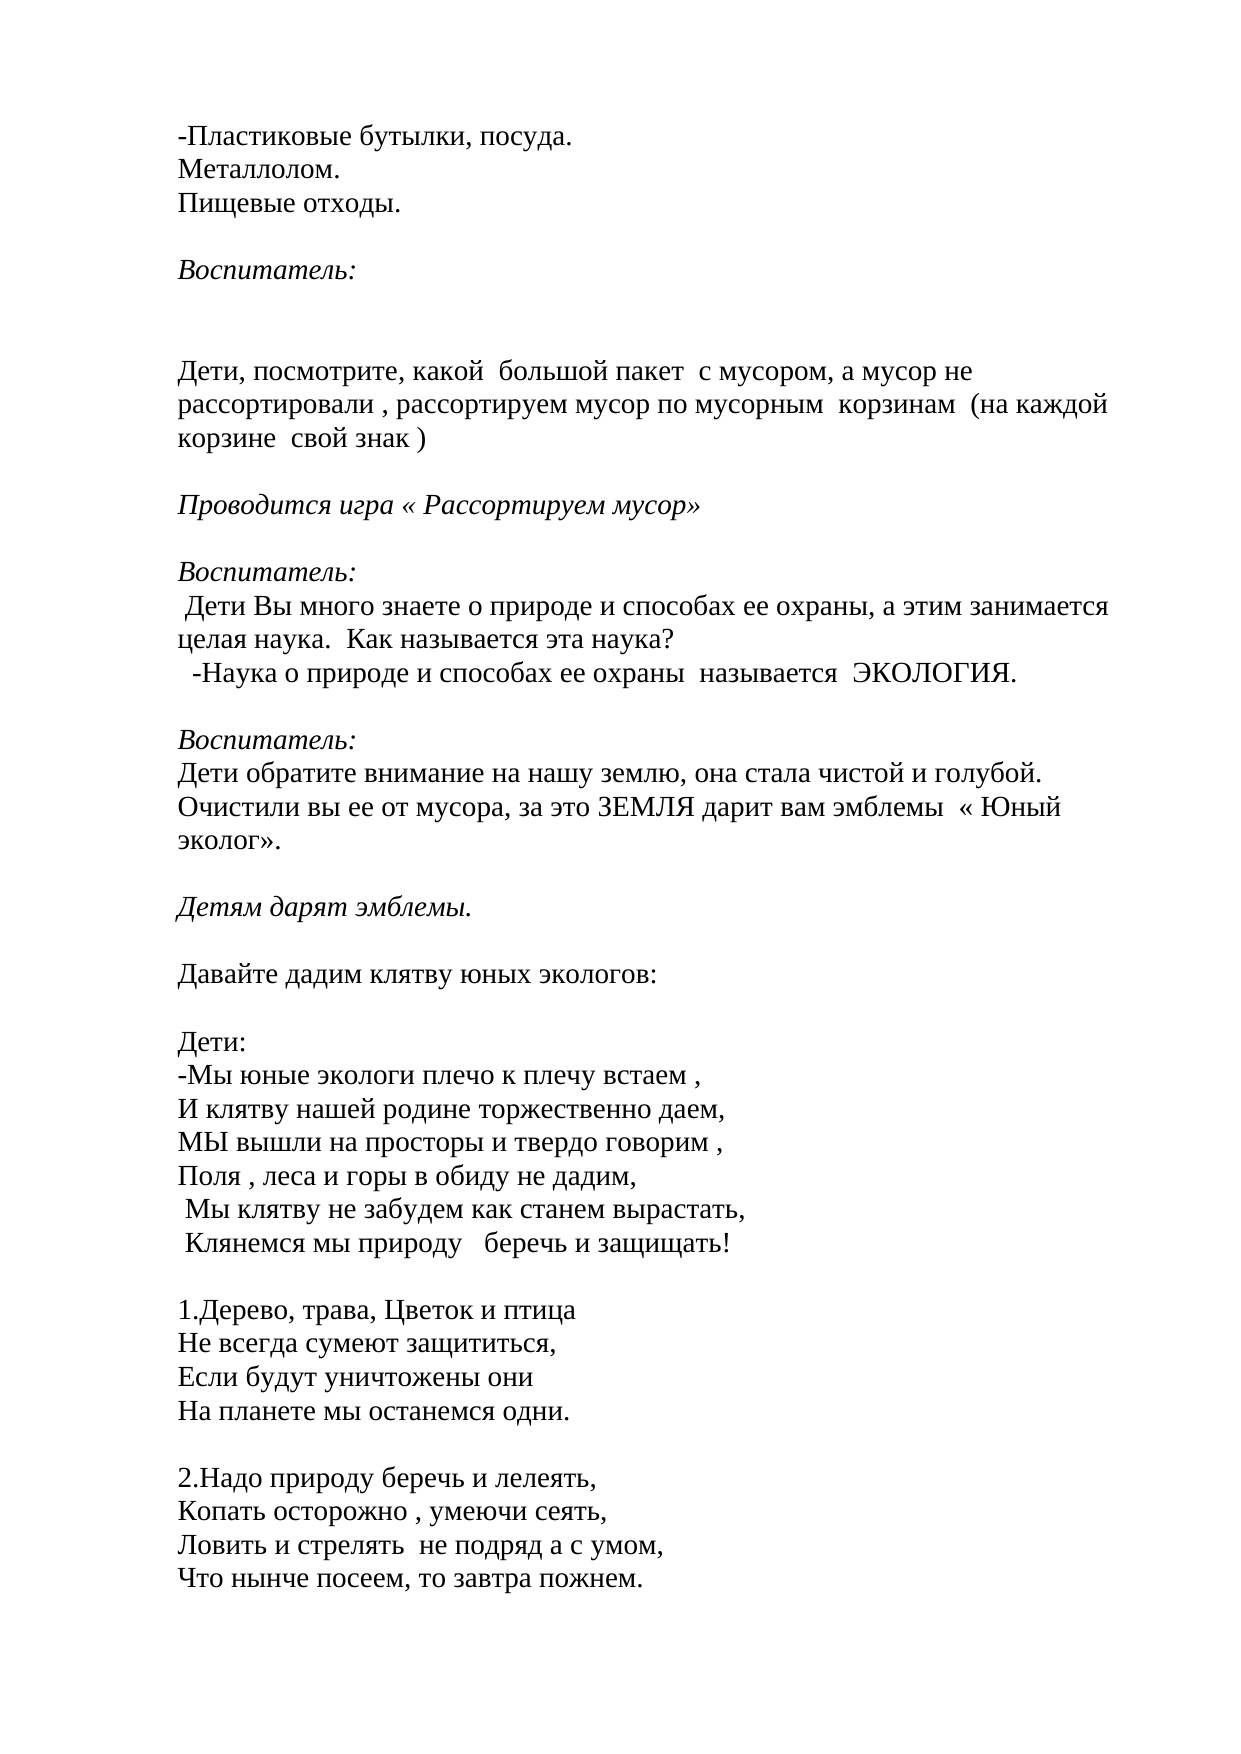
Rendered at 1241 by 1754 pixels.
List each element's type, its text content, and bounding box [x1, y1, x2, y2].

text Что нынче посеем, то завтра пожнем. [177, 1560, 1152, 1594]
text Давайте дадим клятву юных экологов: [177, 957, 1152, 990]
text Проводится игра « Рассортируем мусор» [177, 487, 1152, 521]
text Мы клятву не забудем как станем вырастать, [177, 1191, 1152, 1225]
text Воспитатель: [177, 252, 1152, 286]
text Копать осторожно , умеючи сеять, [177, 1493, 1152, 1527]
text -Наука о природе и способах ее охраны называется ЭКОЛОГИЯ. [177, 655, 1152, 688]
text Дети: [177, 1024, 1152, 1057]
text Воспитатель: [177, 722, 1152, 755]
text Детям дарят эмблемы. [177, 889, 1152, 923]
text 1.Дерево, трава, Цветок и птица [177, 1292, 1152, 1326]
text Пищевые отходы. [177, 185, 1152, 219]
text МЫ вышли на просторы и твердо говорим , [177, 1124, 1152, 1158]
text Если будут уничтожены они [177, 1359, 1152, 1393]
text Ловить и стрелять не подряд а с умом, [177, 1527, 1152, 1560]
text Не всегда сумеют защититься, [177, 1326, 1152, 1359]
text И клятву нашей родине торжественно даем, [177, 1091, 1152, 1124]
text Дети обратите внимание на нашу землю, она стала чистой и голубой. Очистили вы ее от мусора, за это ЗЕМЛЯ дарит вам эмблемы « Юный эколог». [177, 755, 1152, 856]
text Дети Вы много знаете о природе и способах ее охраны, а этим занимается целая наука. Как называется эта наука? [177, 588, 1152, 655]
text Поля , леса и горы в обиду не дадим, [177, 1158, 1152, 1191]
text -Мы юные экологи плечо к плечу встаем , [177, 1057, 1152, 1091]
text Металлолом. [177, 152, 1152, 185]
text Дети, посмотрите, какой большой пакет с мусором, а мусор не рассортировали , рассортируем мусор по мусорным корзинам (на каждой корзине свой знак ) [177, 353, 1152, 453]
text 2.Надо природу беречь и лелеять, [177, 1460, 1152, 1493]
text Клянемся мы природу беречь и защищать! [177, 1225, 1152, 1258]
text -Пластиковые бутылки, посуда. [177, 118, 1152, 152]
text Воспитатель: [177, 554, 1152, 588]
text На планете мы останемся одни. [177, 1393, 1152, 1426]
